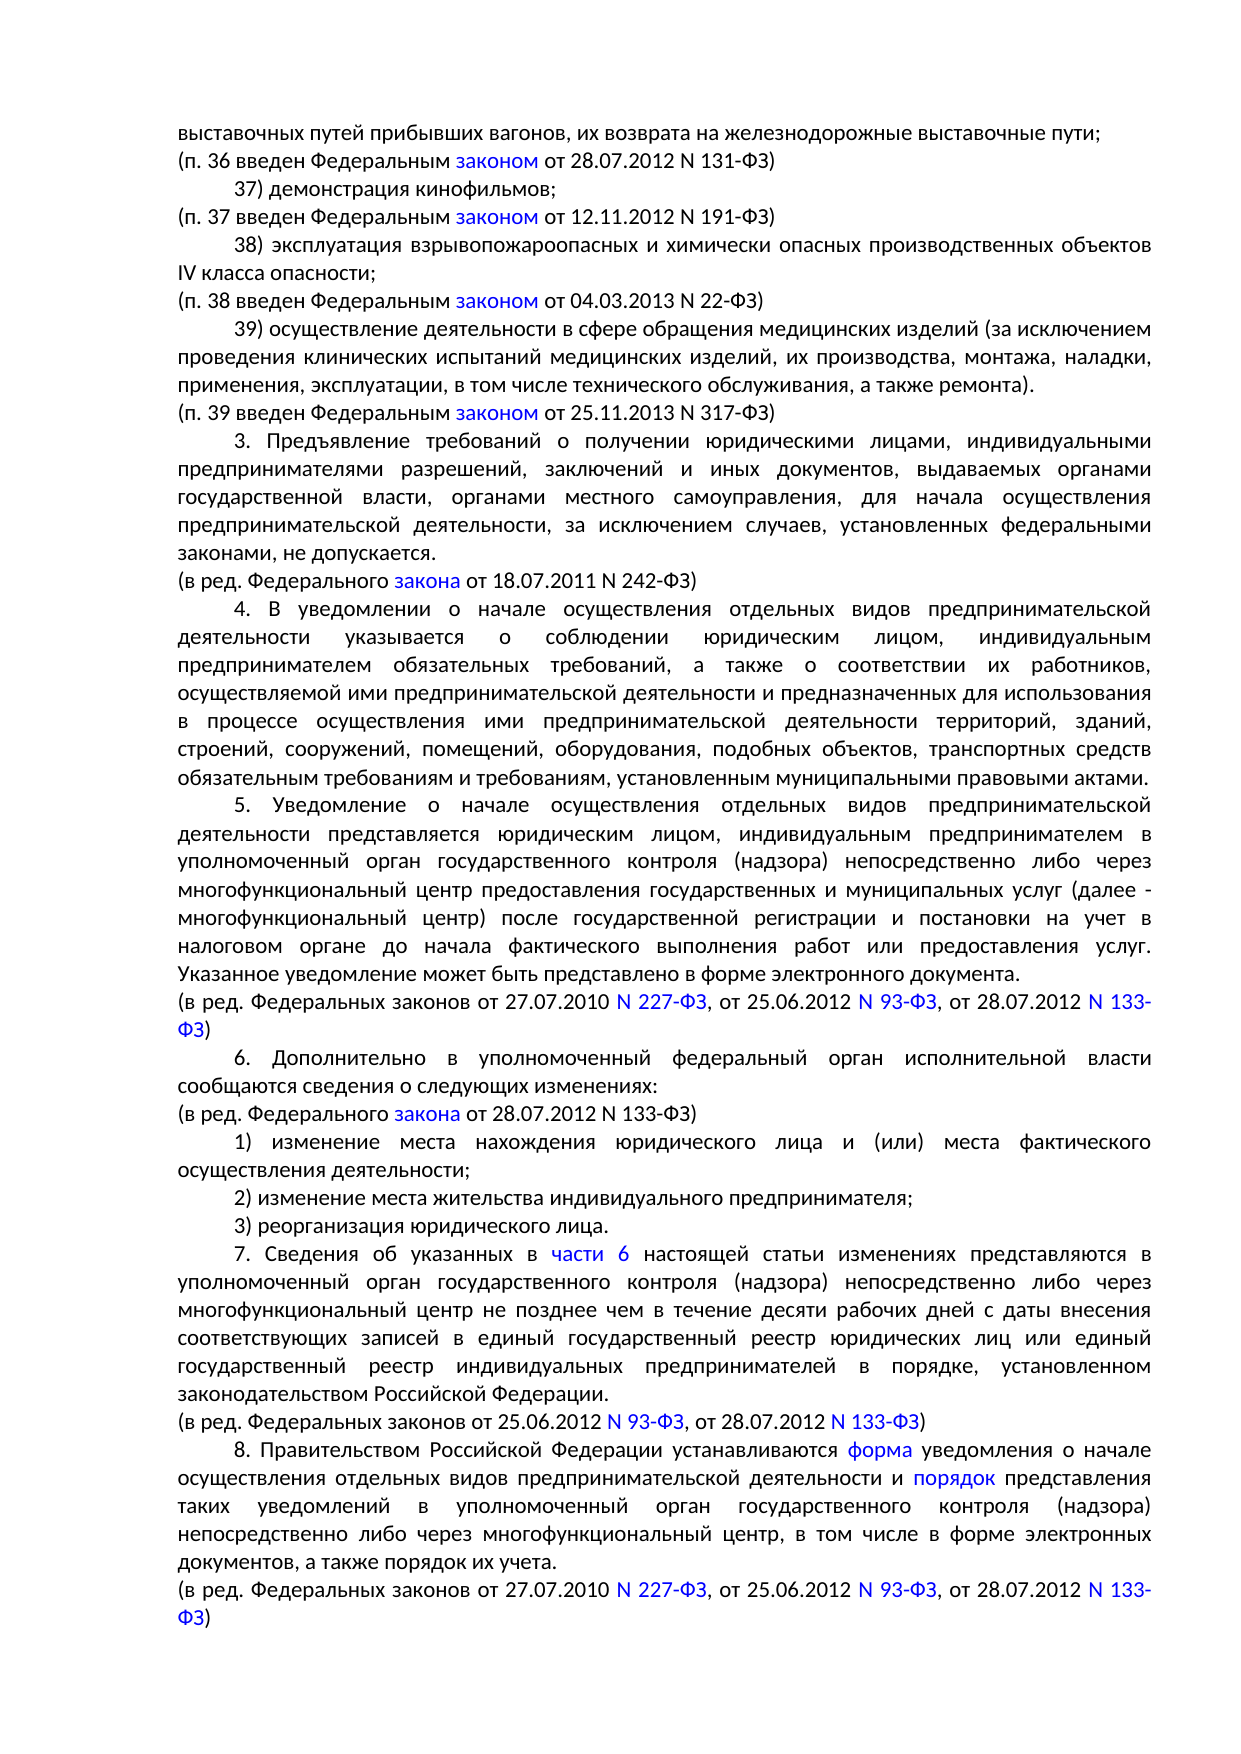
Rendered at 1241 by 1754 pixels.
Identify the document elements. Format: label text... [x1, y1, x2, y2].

text 6. Дополнительно в уполномоченный федеральный орган исполнительной власти сообщаются сведения о следующих изменениях: [177, 1043, 1152, 1099]
text (в ред. Федеральных законов от 25.06.2012 N 93-ФЗ, от 28.07.2012 N 133-ФЗ) [177, 1407, 1152, 1435]
text (в ред. Федерального закона от 28.07.2012 N 133-ФЗ) [177, 1099, 1152, 1127]
text 3. Предъявление требований о получении юридическими лицами, индивидуальными предпринимателями разрешений, заключений и иных документов, выдаваемых органами государственной власти, органами местного самоуправления, для начала осуществления предпринимательской деятельности, за исключением случаев, установленных федеральными законами, не допускается. [177, 426, 1152, 566]
text 8. Правительством Российской Федерации устанавливаются форма уведомления о начале осуществления отдельных видов предпринимательской деятельности и порядок представления таких уведомлений в уполномоченный орган государственного контроля (надзора) непосредственно либо через многофункциональный центр, в том числе в форме электронных документов, а также порядок их учета. [177, 1435, 1152, 1575]
text 39) осуществление деятельности в сфере обращения медицинских изделий (за исключением проведения клинических испытаний медицинских изделий, их производства, монтажа, наладки, применения, эксплуатации, в том числе технического обслуживания, а также ремонта). [177, 314, 1152, 398]
text 5. Уведомление о начале осуществления отдельных видов предпринимательской деятельности представляется юридическим лицом, индивидуальным предпринимателем в уполномоченный орган государственного контроля (надзора) непосредственно либо через многофункциональный центр предоставления государственных и муниципальных услуг (далее - многофункциональный центр) после государственной регистрации и постановки на учет в налоговом органе до начала фактического выполнения работ или предоставления услуг. Указанное уведомление может быть представлено в форме электронного документа. [177, 791, 1152, 987]
text 7. Сведения об указанных в части 6 настоящей статьи изменениях представляются в уполномоченный орган государственного контроля (надзора) непосредственно либо через многофункциональный центр не позднее чем в течение десяти рабочих дней с даты внесения соответствующих записей в единый государственный реестр юридических лиц или единый государственный реестр индивидуальных предпринимателей в порядке, установленном законодательством Российской Федерации. [177, 1239, 1152, 1407]
text 1) изменение места нахождения юридического лица и (или) места фактического осуществления деятельности; [177, 1127, 1152, 1183]
text 2) изменение места жительства индивидуального предпринимателя; [177, 1183, 1152, 1211]
text 38) эксплуатация взрывопожароопасных и химически опасных производственных объектов IV класса опасности; [177, 230, 1152, 286]
text (в ред. Федерального закона от 18.07.2011 N 242-ФЗ) [177, 566, 1152, 594]
text (п. 39 введен Федеральным законом от 25.11.2013 N 317-ФЗ) [177, 398, 1152, 426]
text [177, 118, 1152, 146]
text 3) реорганизация юридического лица. [177, 1211, 1152, 1239]
text (п. 37 введен Федеральным законом от 12.11.2012 N 191-ФЗ) [177, 202, 1152, 230]
text 4. В уведомлении о начале осуществления отдельных видов предпринимательской деятельности указывается о соблюдении юридическим лицом, индивидуальным предпринимателем обязательных требований, а также о соответствии их работников, осуществляемой ими предпринимательской деятельности и предназначенных для использования в процессе осуществления ими предпринимательской деятельности территорий, зданий, строений, сооружений, помещений, оборудования, подобных объектов, транспортных средств обязательным требованиям и требованиям, установленным муниципальными правовыми актами. [177, 594, 1152, 791]
text (в ред. Федеральных законов от 27.07.2010 N 227-ФЗ, от 25.06.2012 N 93-ФЗ, от 28.07.2012 N 133-ФЗ) [177, 987, 1152, 1043]
text (п. 36 введен Федеральным законом от 28.07.2012 N 131-ФЗ) [177, 146, 1152, 174]
text (п. 38 введен Федеральным законом от 04.03.2013 N 22-ФЗ) [177, 286, 1152, 314]
text (в ред. Федеральных законов от 27.07.2010 N 227-ФЗ, от 25.06.2012 N 93-ФЗ, от 28.07.2012 N 133-ФЗ) [177, 1575, 1152, 1631]
text 37) демонстрация кинофильмов; [177, 174, 1152, 202]
